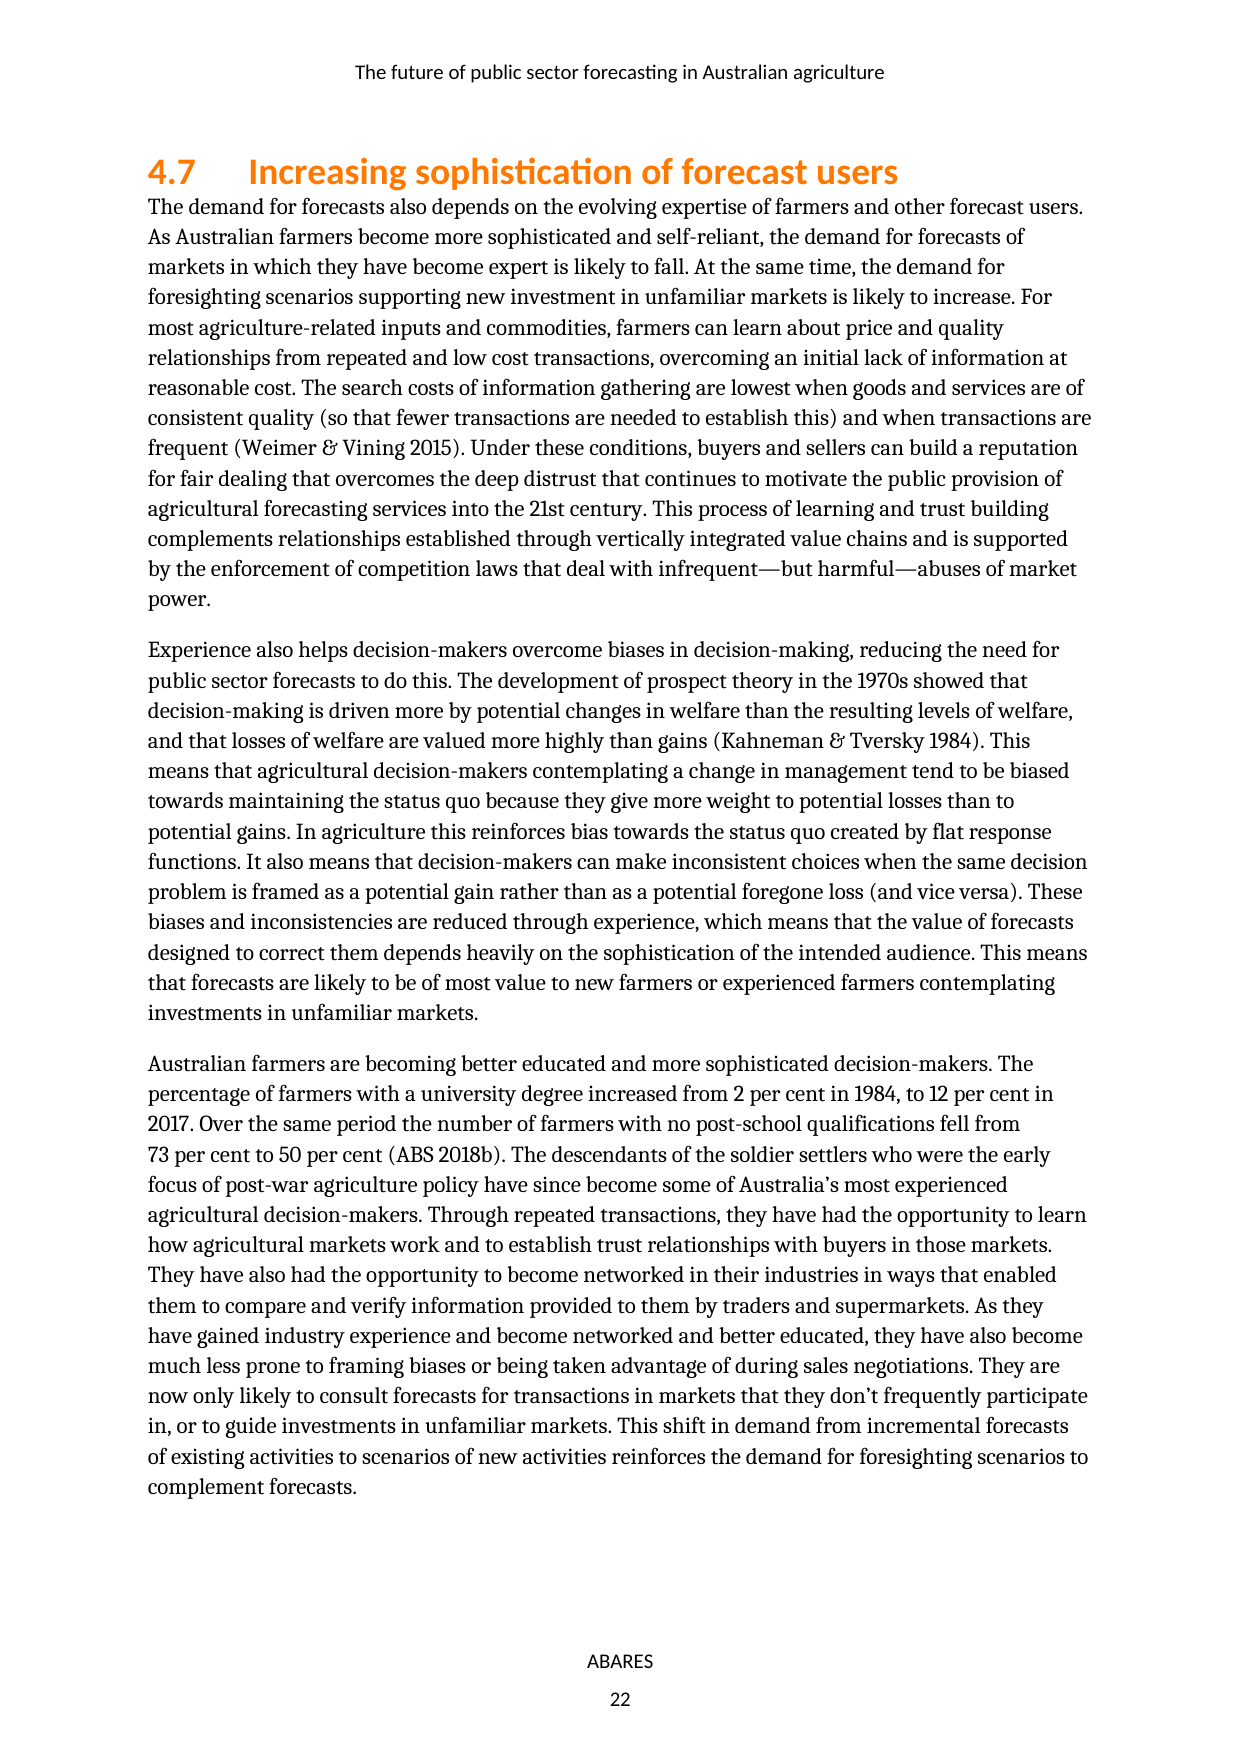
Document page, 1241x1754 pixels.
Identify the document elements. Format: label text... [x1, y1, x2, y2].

text The demand for forecasts also depends on the evolving expertise of farmers and other forecast users. As Australian farmers become more sophisticated and self-reliant, the demand for forecasts of markets in which they have become expert is likely to fall. At the same time, the demand for foresighting scenarios supporting new investment in unfamiliar markets is likely to increase. For most agriculture-related inputs and commodities, farmers can learn about price and quality relationships from repeated and low cost transactions, overcoming an initial lack of information at reasonable cost. The search costs of information gathering are lowest when goods and services are of consistent quality (so that fewer transactions are needed to establish this) and when transactions are frequent (Weimer & Vining 2015). Under these conditions, buyers and sellers can build a reputation for fair dealing that overcomes the deep distrust that continues to motivate the public provision of agricultural forecasting services into the 21st century. This process of learning and trust building complements relationships established through vertically integrated value chains and is supported by the enforcement of competition laws that deal with infrequent—but harmful—abuses of market power. [148, 193, 1092, 613]
text Experience also helps decision-makers overcome biases in decision-making, reducing the need for public sector forecasts to do this. The development of prospect theory in the 1970s showed that decision-making is driven more by potential changes in welfare than the resulting levels of welfare, and that losses of welfare are valued more highly than gains (Kahneman & Tversky 1984). This means that agricultural decision-makers contemplating a change in management tend to be biased towards maintaining the status quo because they give more weight to potential losses than to potential gains. In agriculture this reinforces bias towards the status quo created by flat response functions. It also means that decision-makers can make inconsistent choices when the same decision problem is framed as a potential gain rather than as a potential foregone loss (and vice versa). These biases and inconsistencies are reduced through experience, which means that the value of forecasts designed to correct them depends heavily on the sophistication of the intended audience. This means that forecasts are likely to be of most value to new farmers or experienced farmers contemplating investments in unfamiliar markets. [148, 637, 1092, 1026]
text Australian farmers are becoming better educated and more sophisticated decision-makers. The percentage of farmers with a university degree increased from 2 per cent in 1984, to 12 per cent in 2017. Over the same period the number of farmers with no post-school qualifications fell from 73 per cent to 50 per cent (ABS 2018b). The descendants of the soldier settlers who were the early focus of post-war agriculture policy have since become some of Australia’s most experienced agricultural decision-makers. Through repeated transactions, they have had the opportunity to learn how agricultural markets work and to establish trust relationships with buyers in those markets. They have also had the opportunity to become networked in their industries in ways that enabled them to compare and verify information provided to them by traders and supermarkets. As they have gained industry experience and become networked and better educated, they have also become much less prone to framing biases or being taken advantage of during sales negotiations. They are now only likely to consult forecasts for transactions in markets that they don’t frequently participate in, or to guide investments in unfamiliar markets. This shift in demand from incremental forecasts of existing activities to scenarios of new activities reinforces the demand for foresighting scenarios to complement forecasts. [148, 1051, 1092, 1500]
subtitle Increasing sophistication of forecast users [148, 148, 1092, 193]
